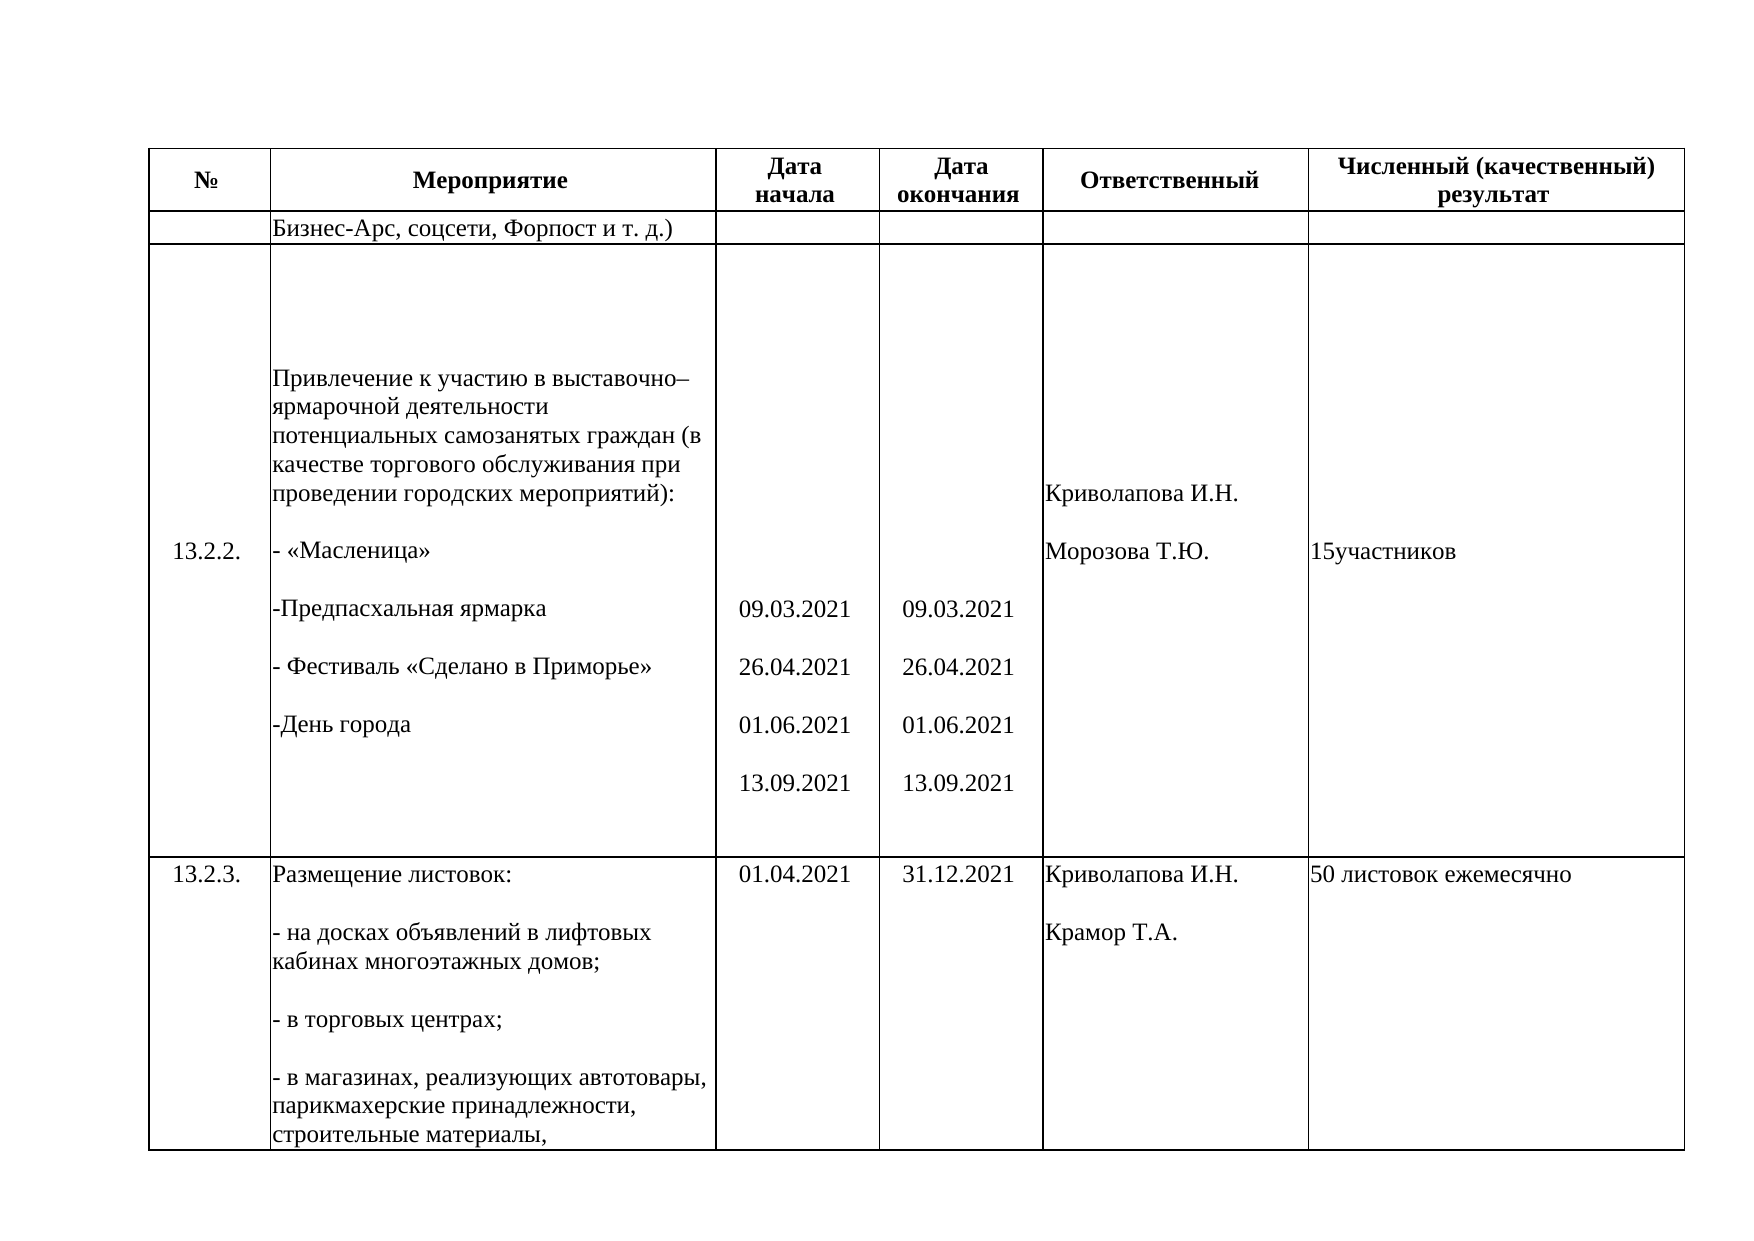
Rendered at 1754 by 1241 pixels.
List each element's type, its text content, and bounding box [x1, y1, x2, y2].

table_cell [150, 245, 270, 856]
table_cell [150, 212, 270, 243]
table_header Дата окончания [880, 149, 1042, 210]
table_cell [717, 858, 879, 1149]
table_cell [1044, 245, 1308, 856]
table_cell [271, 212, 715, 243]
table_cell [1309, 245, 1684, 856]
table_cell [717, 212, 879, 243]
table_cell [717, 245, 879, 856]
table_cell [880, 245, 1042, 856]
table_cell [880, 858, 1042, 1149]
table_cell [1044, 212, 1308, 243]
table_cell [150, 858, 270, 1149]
table_header № [150, 149, 270, 210]
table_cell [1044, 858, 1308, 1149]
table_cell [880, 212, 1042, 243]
table_header Ответственный [1044, 149, 1308, 210]
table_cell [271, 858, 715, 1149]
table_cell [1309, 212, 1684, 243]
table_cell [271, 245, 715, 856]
table_header Мероприятие [271, 149, 715, 210]
table_header Численный (качественный) результат [1309, 149, 1684, 210]
table_header Дата начала [717, 149, 879, 210]
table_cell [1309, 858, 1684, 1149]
